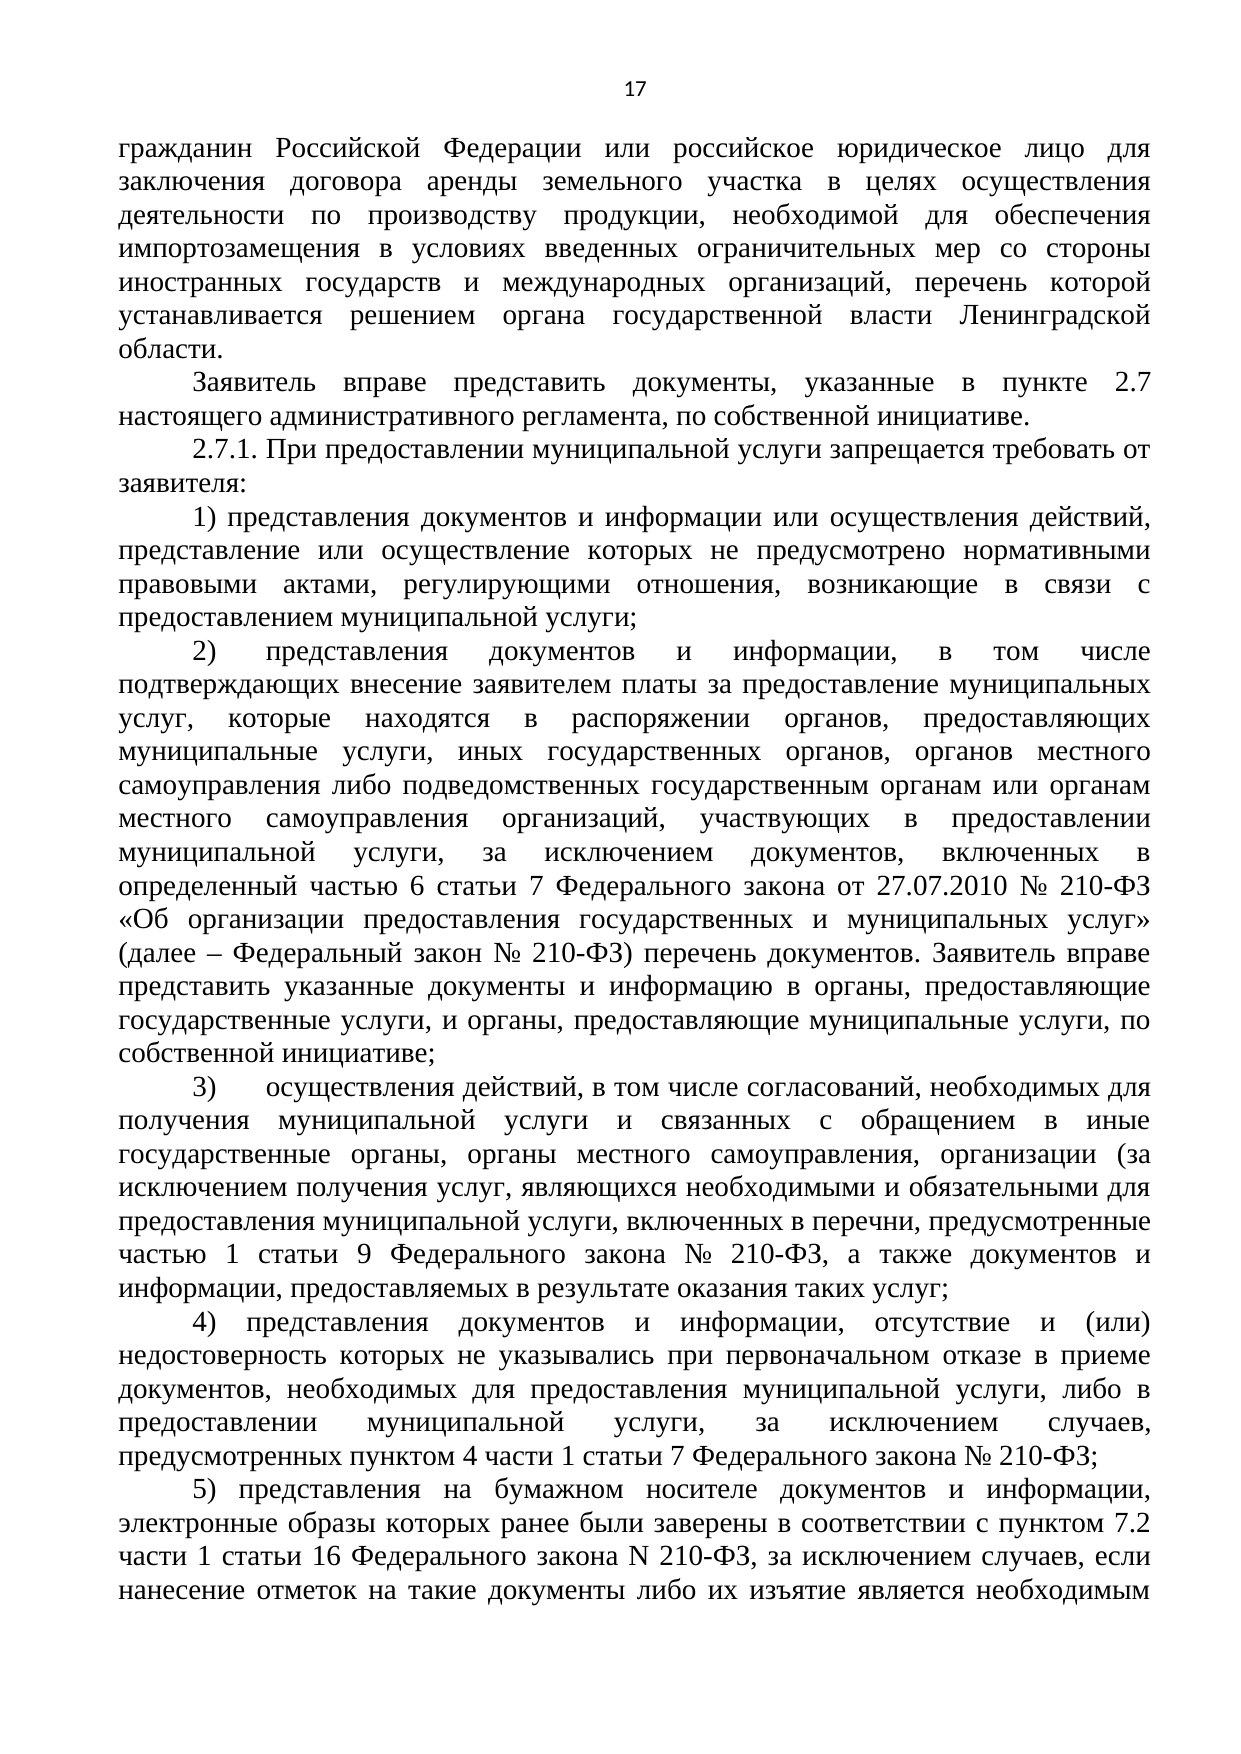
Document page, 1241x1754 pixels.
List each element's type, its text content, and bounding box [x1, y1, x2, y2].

text Заявитель вправе представить документы, указанные в пункте 2.7 настоящего административного регламента, по собственной инициативе. [118, 364, 1152, 432]
text 2) представления документов и информации, в том числе подтверждающих внесение заявителем платы за предоставление муниципальных услуг, которые находятся в распоряжении органов, предоставляющих муниципальные услуги, иных государственных органов, органов местного самоуправления либо подведомственных государственным органам или органам местного самоуправления организаций, участвующих в предоставлении муниципальной услуги, за исключением документов, включенных в определенный частью 6 статьи 7 Федерального закона от 27.07.2010 № 210-ФЗ «Об организации предоставления государственных и муниципальных услуг» (далее – Федеральный закон № 210-ФЗ) перечень документов. Заявитель вправе представить указанные документы и информацию в органы, предоставляющие государственные услуги, и органы, предоставляющие муниципальные услуги, по собственной инициативе; [118, 633, 1152, 1069]
text 3) осуществления действий, в том числе согласований, необходимых для получения муниципальной услуги и связанных с обращением в иные государственные органы, органы местного самоуправления, организации (за исключением получения услуг, являющихся необходимыми и обязательными для предоставления муниципальной услуги, включенных в перечни, предусмотренные частью 1 статьи 9 Федерального закона № 210-ФЗ, а также документов и информации, предоставляемых в результате оказания таких услуг; [118, 1069, 1152, 1304]
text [118, 1471, 1152, 1606]
text 4) представления документов и информации, отсутствие и (или) недостоверность которых не указывались при первоначальном отказе в приеме документов, необходимых для предоставления муниципальной услуги, либо в предоставлении муниципальной услуги, за исключением случаев, предусмотренных пунктом 4 части 1 статьи 7 Федерального закона № 210-ФЗ; [118, 1304, 1152, 1471]
text 2.7.1. При предоставлении муниципальной услуги запрещается требовать от заявителя: [118, 432, 1152, 499]
text 1) представления документов и информации или осуществления действий, представление или осуществление которых не предусмотрено нормативными правовыми актами, регулирующими отношения, возникающие в связи с предоставлением муниципальной услуги; [118, 499, 1152, 633]
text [118, 130, 1152, 364]
